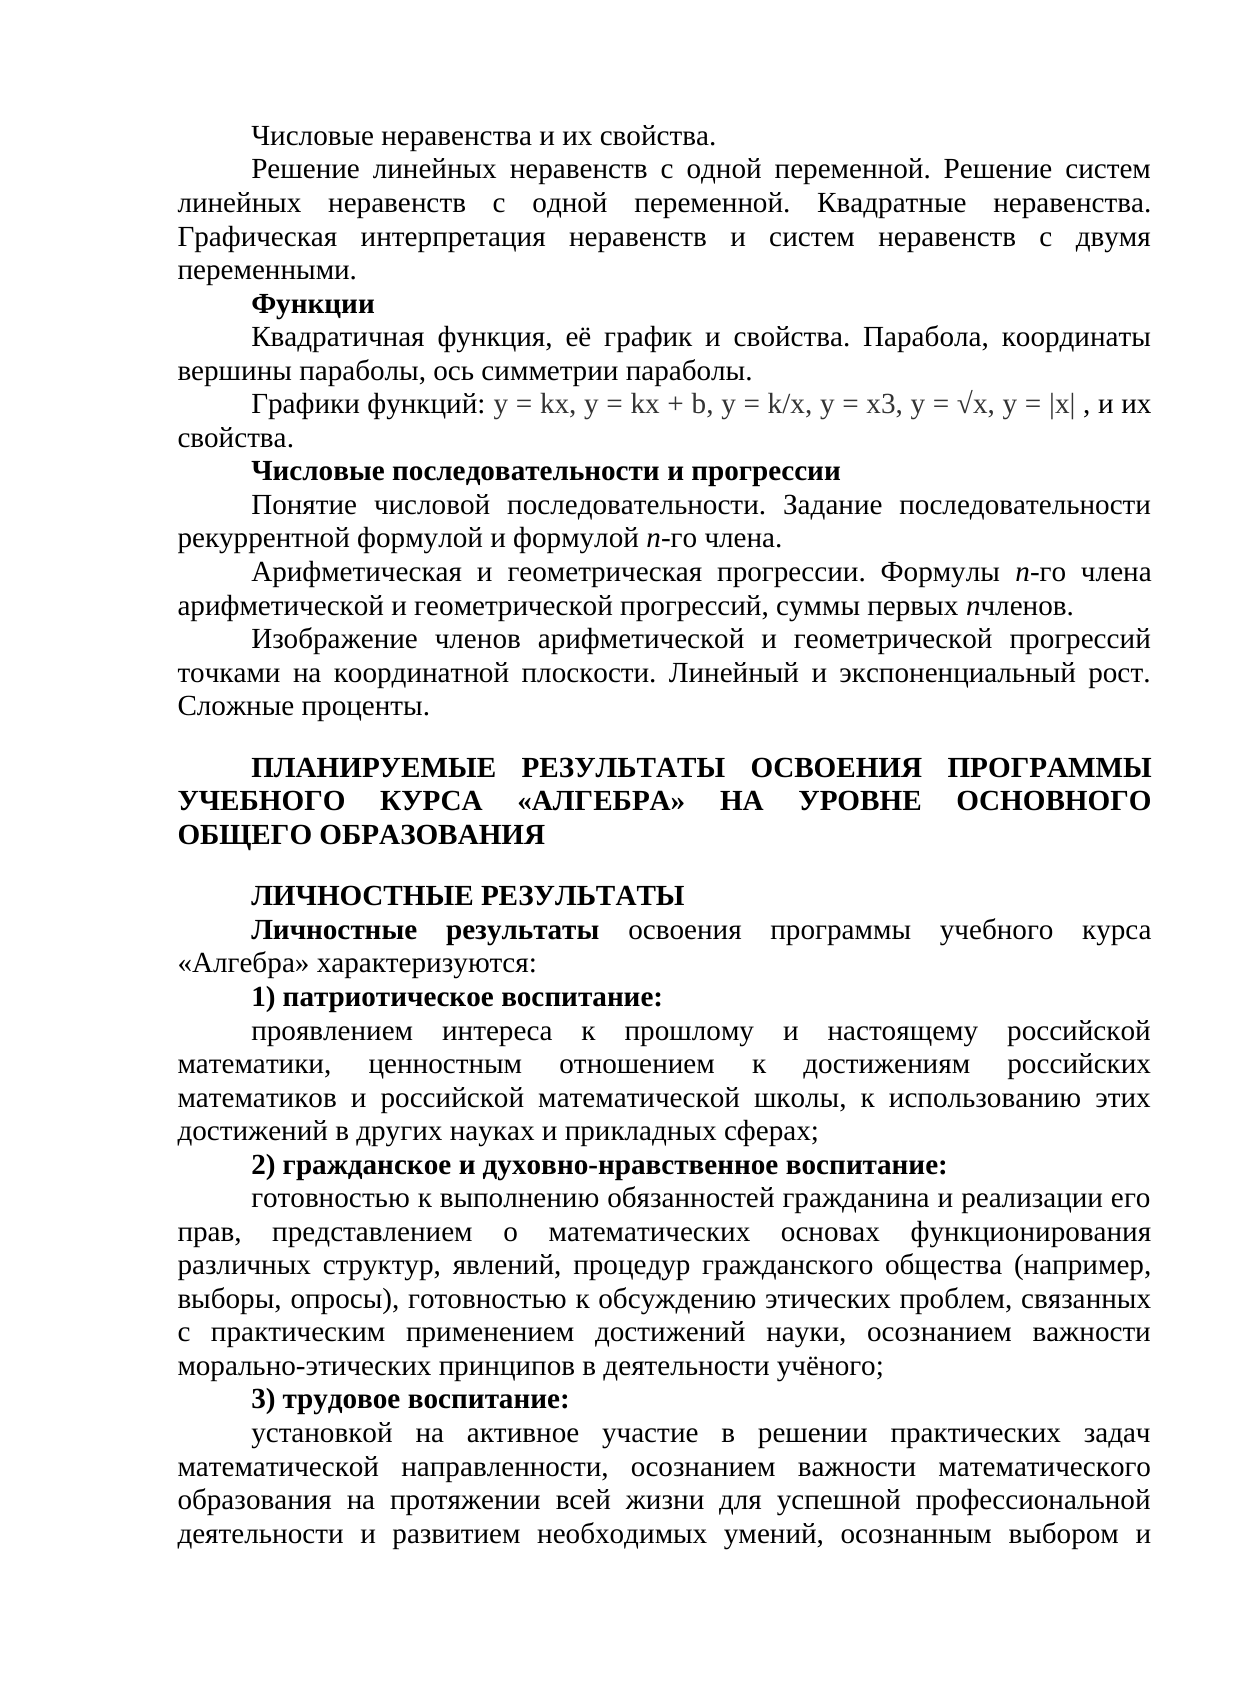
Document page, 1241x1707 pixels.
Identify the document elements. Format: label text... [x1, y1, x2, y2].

text Решение линейных неравенств с одной переменной. Решение систем линейных неравенств с одной переменной. Квадратные неравенства. Графическая интерпретация неравенств и систем неравенств с двумя переменными. [177, 152, 1152, 286]
text Числовые последовательности и прогрессии [177, 453, 1152, 487]
text 2) гражданское и духовно-нравственное воспитание: [177, 1147, 1152, 1180]
text Квадратичная функция, её график и свойства. Парабола, координаты вершины параболы, ось симметрии параболы. [177, 319, 1152, 386]
text 1) патриотическое воспитание: [177, 979, 1152, 1013]
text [177, 1415, 1152, 1549]
text ПЛАНИРУЕМЫЕ РЕЗУЛЬТАТЫ ОСВОЕНИЯ ПРОГРАММЫ УЧЕБНОГО КУРСА «АЛГЕБРА» НА УРОВНЕ ОСНОВНОГО ОБЩЕГО ОБРАЗОВАНИЯ [177, 750, 1152, 851]
text Изображение членов арифметической и геометрической прогрессий точками на координатной плоскости. Линейный и экспоненциальный рост. Сложные проценты. [177, 621, 1152, 722]
text Функции [177, 286, 1152, 319]
text проявлением интереса к прошлому и настоящему российской математики, ценностным отношением к достижениям российских математиков и российской математической школы, к использованию этих достижений в других науках и прикладных сферах; [177, 1013, 1152, 1147]
text Графики функций: y = kx, y = kx + b, y = k/x, y = x3, y = √x, y = |x| , и их свойства. [177, 386, 1152, 453]
text ЛИЧНОСТНЫЕ РЕЗУЛЬТАТЫ [177, 878, 1152, 912]
text 3) трудовое воспитание: [177, 1382, 1152, 1415]
text Числовые неравенства и их свойства. [177, 118, 1152, 152]
text Личностные результаты освоения программы учебного курса «Алгебра» характеризуются: [177, 912, 1152, 979]
text Понятие числовой последовательности. Задание последовательности рекуррентной формулой и формулой n-го члена. [177, 487, 1152, 554]
text готовностью к выполнению обязанностей гражданина и реализации его прав, представлением о математических основах функционирования различных структур, явлений, процедур гражданского общества (например, выборы, опросы), готовностью к обсуждению этических проблем, связанных с практическим применением достижений науки, осознанием важности морально-этических принципов в деятельности учёного; [177, 1180, 1152, 1382]
text Арифметическая и геометрическая прогрессии. Формулы n-го члена арифметической и геометрической прогрессий, суммы первых nчленов. [177, 554, 1152, 621]
